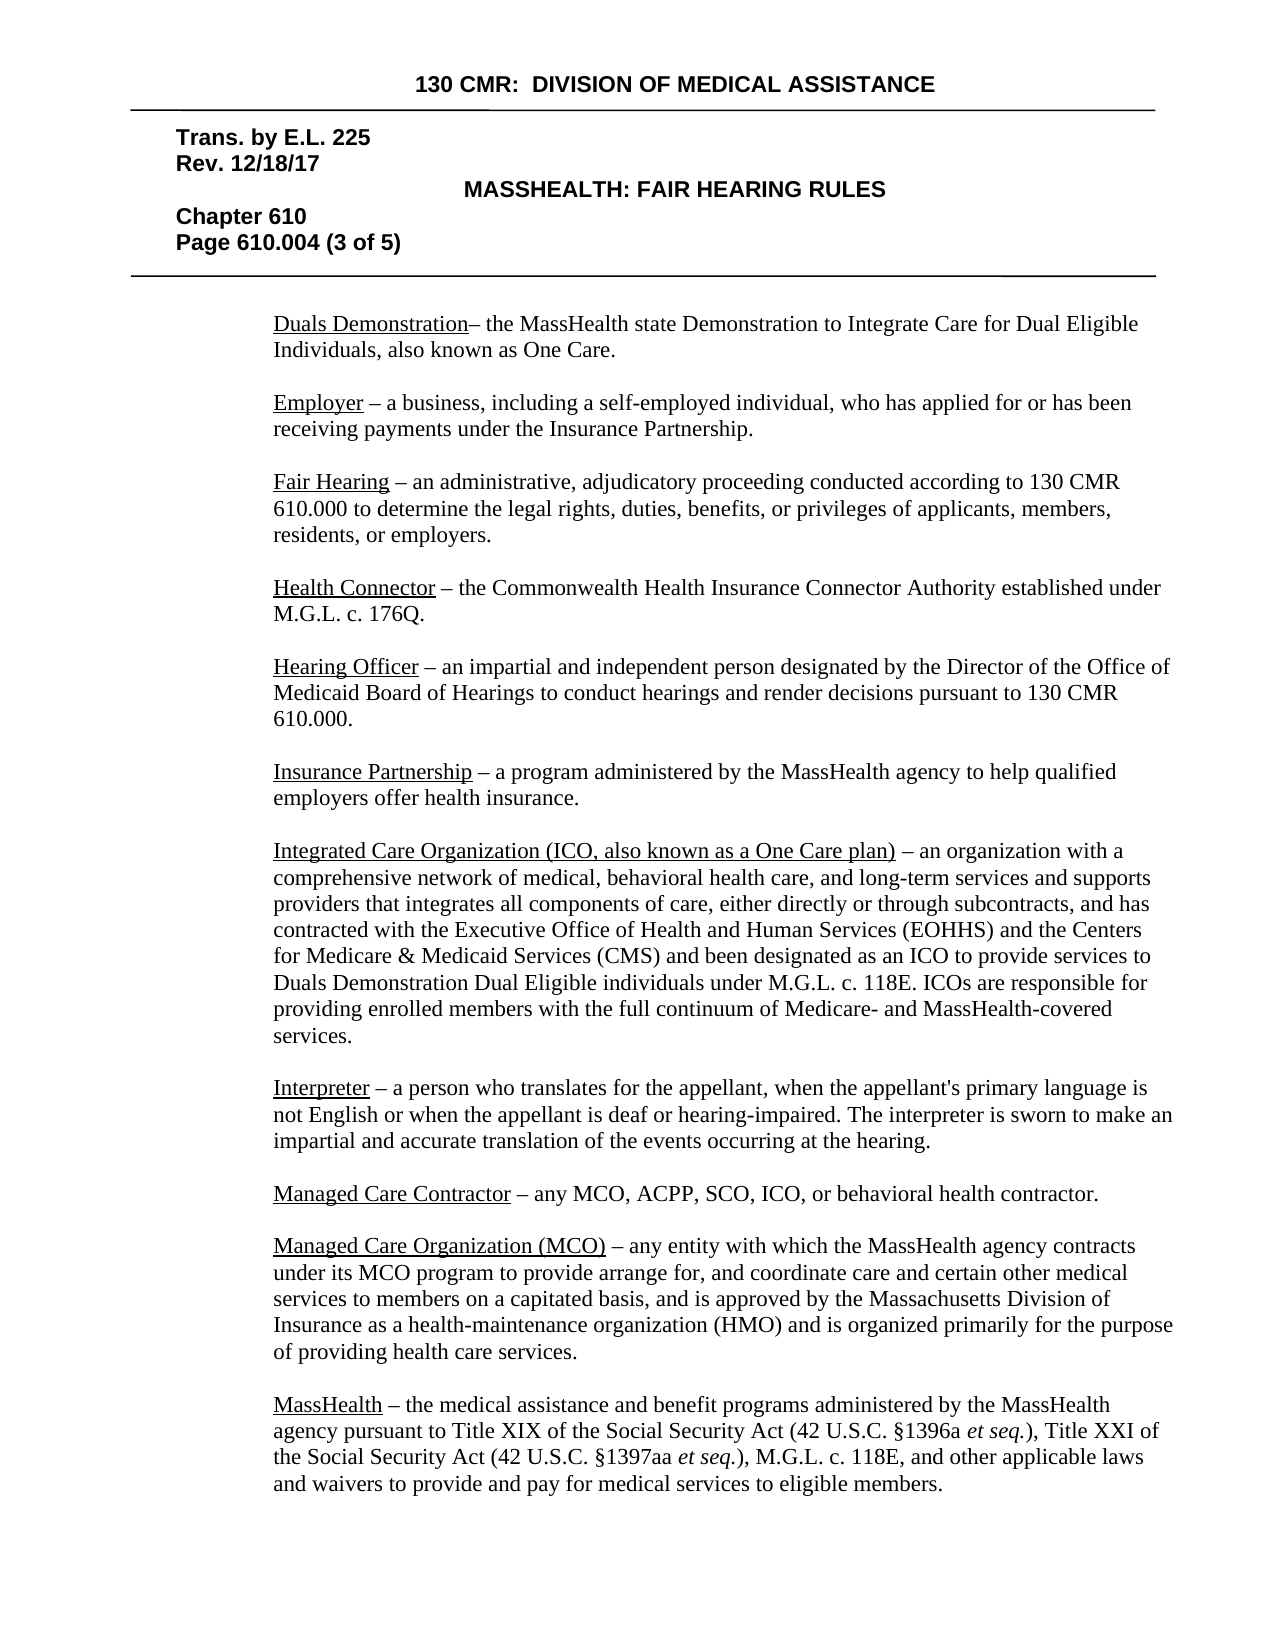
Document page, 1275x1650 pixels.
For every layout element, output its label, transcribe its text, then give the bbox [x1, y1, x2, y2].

text Duals Demonstration– the MassHealth state Demonstration to Integrate Care for Dual Eligible Individuals, also known as One Care. [273, 310, 1174, 363]
text Employer – a business, including a self-employed individual, who has applied for or has been receiving payments under the Insurance Partnership. [273, 389, 1174, 442]
text Page 610.004 (3 of 5) [176, 229, 1174, 255]
text Integrated Care Organization (ICO, also known as a One Care plan) – an organization with a comprehensive network of medical, behavioral health care, and long-term services and supports providers that integrates all components of care, either directly or through subcontracts, and has contracted with the Executive Office of Health and Human Services (EOHHS) and the Centers for Medicare & Medicaid Services (CMS) and been designated as an ICO to provide services to Duals Demonstration Dual Eligible individuals under M.G.L. c. 118E. ICOs are responsible for providing enrolled members with the full continuum of Medicare- and MassHealth-covered services. [273, 837, 1174, 1048]
text MassHealth – the medical assistance and benefit programs administered by the MassHealth agency pursuant to Title XIX of the Social Security Act (42 U.S.C. §1396a et seq.), Title XXI of the Social Security Act (42 U.S.C. §1397aa et seq.), M.G.L. c. 118E, and other applicable laws and waivers to provide and pay for medical services to eligible members. [273, 1391, 1174, 1496]
text Chapter 610 [176, 203, 1174, 229]
text Insurance Partnership – a program administered by the MassHealth agency to help qualified employers offer health insurance. [273, 758, 1174, 811]
text Interpreter – a person who translates for the appellant, when the appellant's primary language is not English or when the appellant is deaf or hearing-impaired. The interpreter is sworn to make an impartial and accurate translation of the events occurring at the hearing. [273, 1074, 1174, 1153]
text Rev. 12/18/17 [176, 150, 1174, 176]
text Hearing Officer – an impartial and independent person designated by the Director of the Office of Medicaid Board of Hearings to conduct hearings and render decisions pursuant to 130 CMR 610.000. [273, 653, 1174, 732]
text Managed Care Contractor – any MCO, ACPP, SCO, ICO, or behavioral health contractor. [273, 1180, 1174, 1206]
text Managed Care Organization (MCO) – any entity with which the MassHealth agency contracts under its MCO program to provide arrange for, and coordinate care and certain other medical services to members on a capitated basis, and is approved by the Massachusetts Division of Insurance as a health-maintenance organization (HMO) and is organized primarily for the purpose of providing health care services. [273, 1232, 1174, 1364]
text Trans. by E.L. 225 [176, 124, 1174, 150]
text Fair Hearing – an administrative, adjudicatory proceeding conducted according to 130 CMR 610.000 to determine the legal rights, duties, benefits, or privileges of applicants, members, residents, or employers. [273, 468, 1174, 547]
text Health Connector – the Commonwealth Health Insurance Connector Authority established under M.G.L. c. 176Q. [273, 574, 1174, 626]
text 130 CMR: DIVISION OF MEDICAL ASSISTANCE [176, 71, 1174, 97]
text MASSHEALTH: FAIR HEARING RULES [176, 176, 1174, 203]
